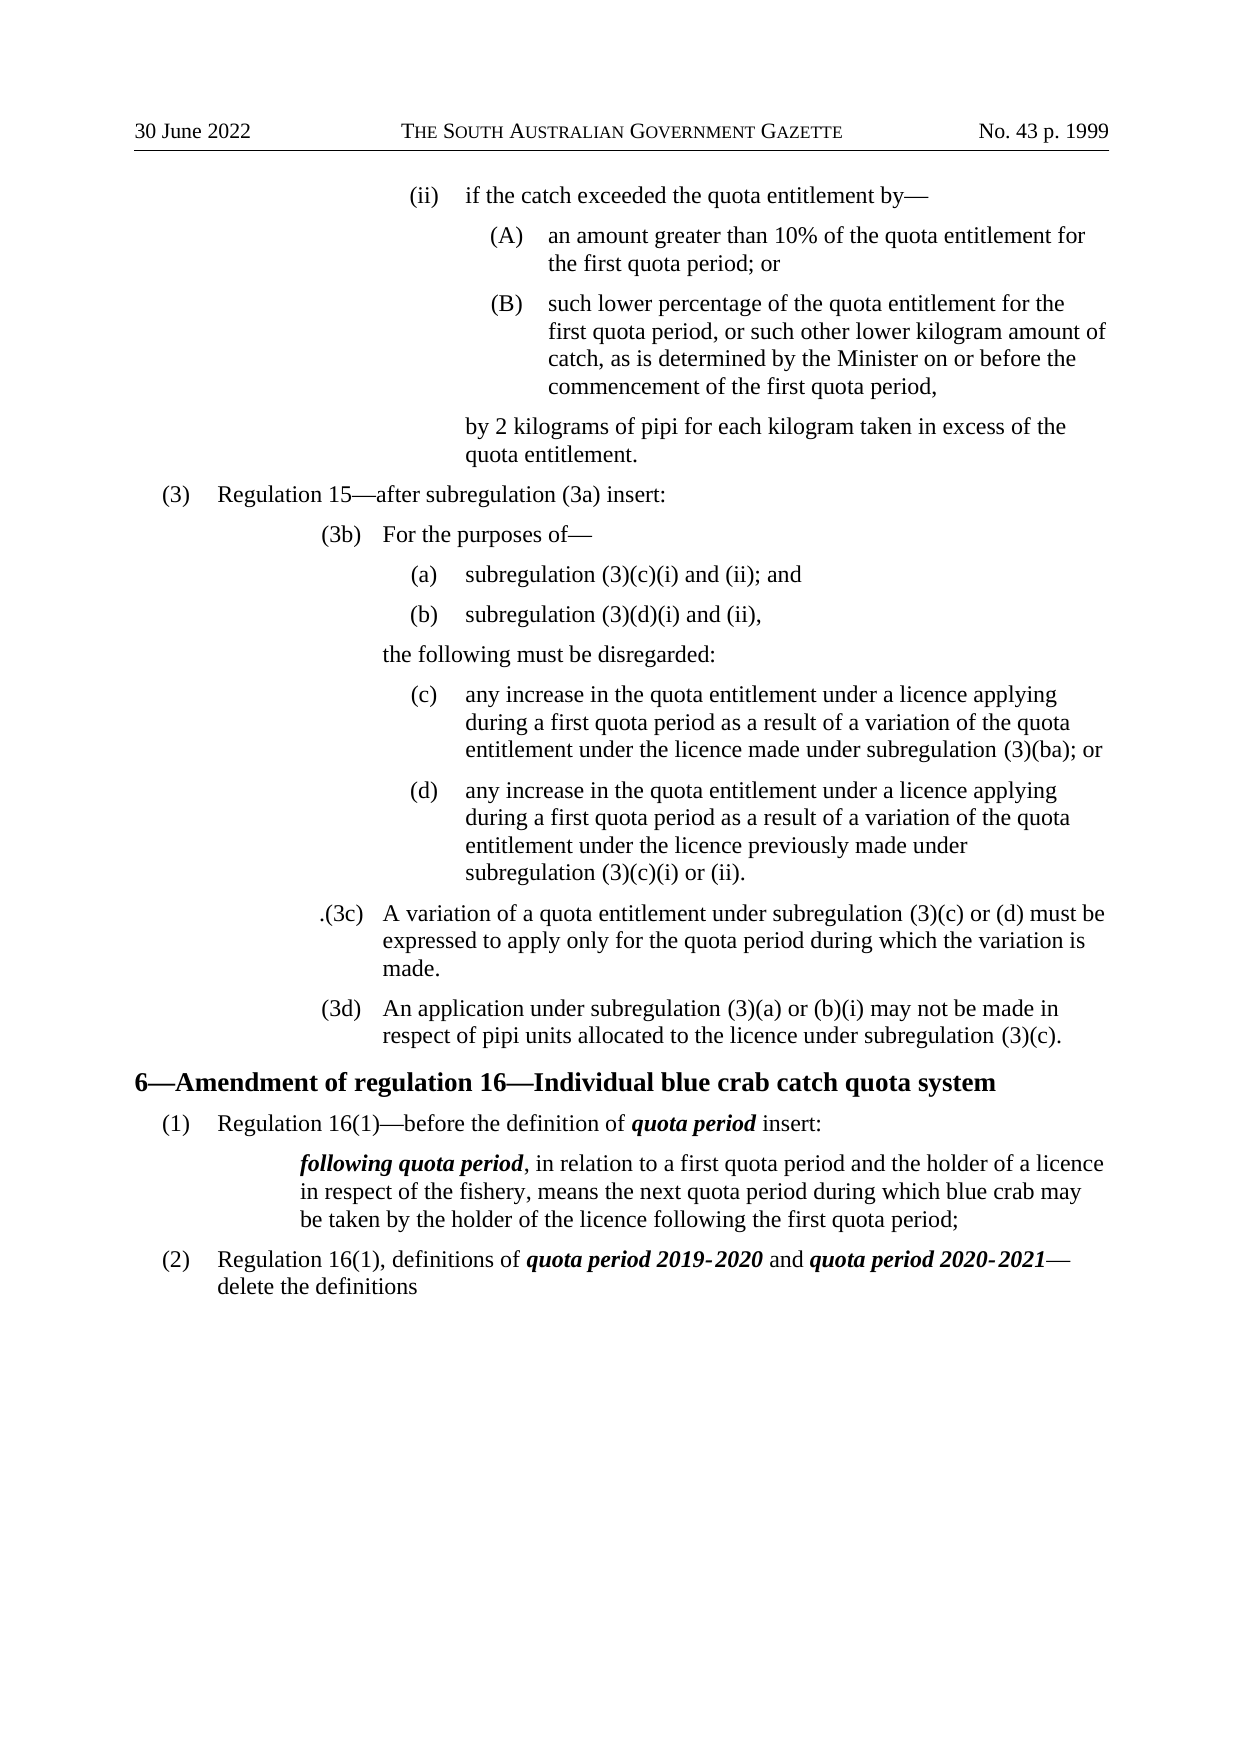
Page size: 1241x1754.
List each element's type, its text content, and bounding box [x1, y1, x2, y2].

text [465, 289, 1109, 399]
text .(3c) A variation of a quota entitlement under subregulation (3)(c) or (d) must be expressed to apply only for the quota period during which the variation is made. [300, 898, 1109, 981]
text (A) an amount greater than 10% of the quota entitlement for the first quota period; or [465, 221, 1109, 277]
text (ii) if the catch exceeded the quota entitlement by— [382, 181, 1109, 209]
text (d) any increase in the quota entitlement under a licence applying during a first quota period as a result of a variation of the quota entitlement under the licence previously made under subregulation (3)(c)(i) or (ii). [382, 776, 1109, 886]
text following quota period, in relation to a first quota period and the holder of a licence in respect of the fishery, means the next quota period during which blue crab may be taken by the holder of the licence following the first quota period; [300, 1149, 1109, 1232]
text (3d) An application under subregulation (3)(a) or (b)(i) may not be made in respect of pipi units allocated to the licence under subregulation (3)(c). [300, 994, 1109, 1049]
text (a) subregulation (3)(c)(i) and (ii); and [382, 560, 1109, 588]
text (c) any increase in the quota entitlement under a licence applying during a first quota period as a result of a variation of the quota entitlement under the licence made under subregulation (3)(ba); or [382, 680, 1109, 763]
text the following must be disregarded: [382, 640, 1109, 668]
text (2) Regulation 16(1), definitions of quota period 2019-2020 and quota period 2020-2021—delete the definitions [134, 1245, 1109, 1300]
text by 2 kilograms of pipi for each kilogram taken in excess of the quota entitlement. [465, 412, 1109, 467]
text (3b) For the purposes of— [300, 520, 1109, 547]
text (b) subregulation (3)(d)(i) and (ii), [382, 600, 1109, 628]
text (3) Regulation 15—after subregulation (3a) insert: [134, 480, 1109, 507]
text (1) Regulation 16(1)—before the definition of quota period insert: [134, 1109, 1109, 1137]
text 6—Amendment of regulation 16—Individual blue crab catch quota system [134, 1066, 1109, 1097]
